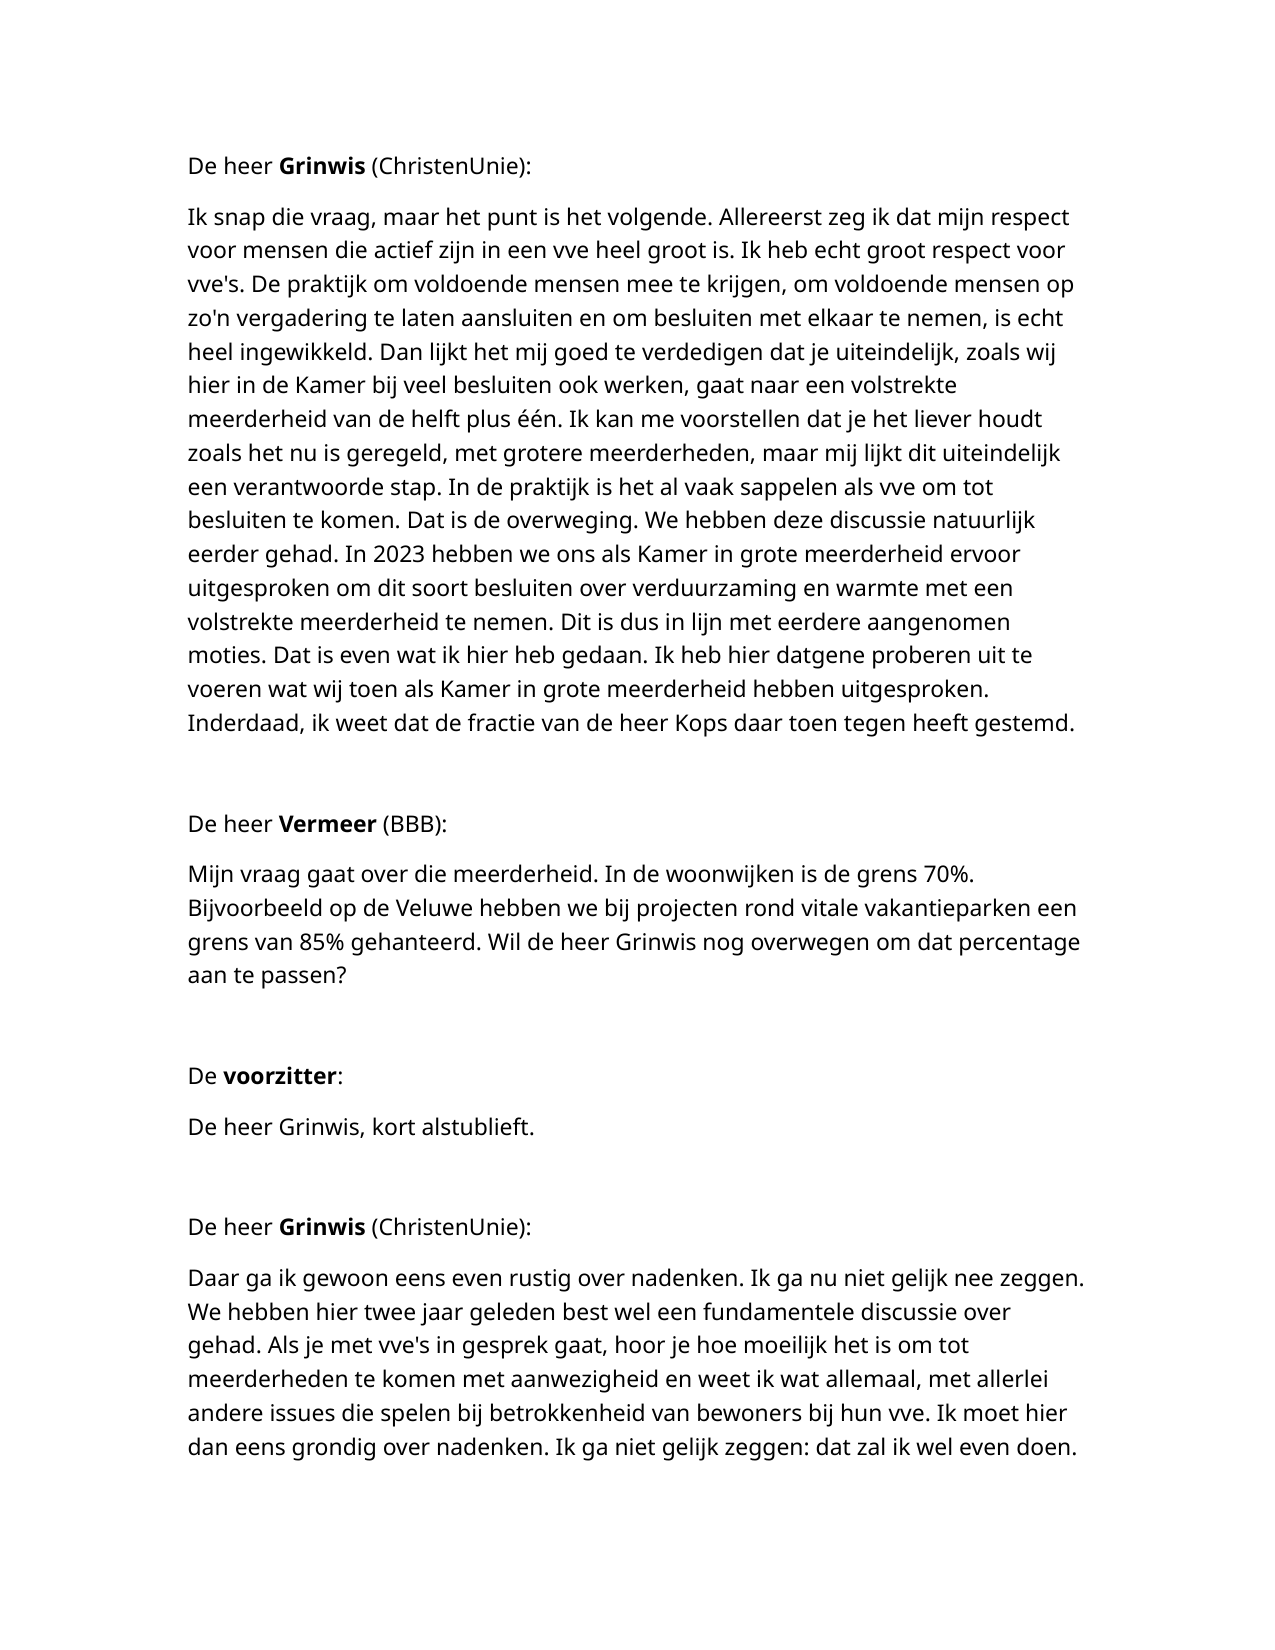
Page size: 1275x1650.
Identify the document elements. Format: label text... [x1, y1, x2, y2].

text Mijn vraag gaat over die meerderheid. In de woonwijken is de grens 70%. Bijvoorbeeld op de Veluwe hebben we bij projecten rond vitale vakantieparken een grens van 85% gehanteerd. Wil de heer Grinwis nog overwegen om dat percentage aan te passen? [187, 858, 1087, 990]
text Ik snap die vraag, maar het punt is het volgende. Allereerst zeg ik dat mijn respect voor mensen die actief zijn in een vve heel groot is. Ik heb echt groot respect voor vve's. De praktijk om voldoende mensen mee te krijgen, om voldoende mensen op zo'n vergadering te laten aansluiten en om besluiten met elkaar te nemen, is echt heel ingewikkeld. Dan lijkt het mij goed te verdedigen dat je uiteindelijk, zoals wij hier in de Kamer bij veel besluiten ook werken, gaat naar een volstrekte meerderheid van de helft plus één. Ik kan me voorstellen dat je het liever houdt zoals het nu is geregeld, met grotere meerderheden, maar mij lijkt dit uiteindelijk een verantwoorde stap. In de praktijk is het al vaak sappelen als vve om tot besluiten te komen. Dat is de overweging. We hebben deze discussie natuurlijk eerder gehad. In 2023 hebben we ons als Kamer in grote meerderheid ervoor uitgesproken om dit soort besluiten over verduurzaming en warmte met een volstrekte meerderheid te nemen. Dit is dus in lijn met eerdere aangenomen moties. Dat is even wat ik hier heb gedaan. Ik heb hier datgene proberen uit te voeren wat wij toen als Kamer in grote meerderheid hebben uitgesproken. Inderdaad, ik weet dat de fractie van de heer Kops daar toen tegen heeft gestemd. [187, 200, 1087, 738]
text De heer Grinwis (ChristenUnie): [187, 150, 1087, 181]
text De heer Vermeer (BBB): [187, 807, 1087, 839]
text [187, 1262, 1087, 1462]
text De heer Grinwis, kort alstublieft. [187, 1110, 1087, 1142]
text De voorzitter: [187, 1060, 1087, 1091]
text De heer Grinwis (ChristenUnie): [187, 1211, 1087, 1242]
